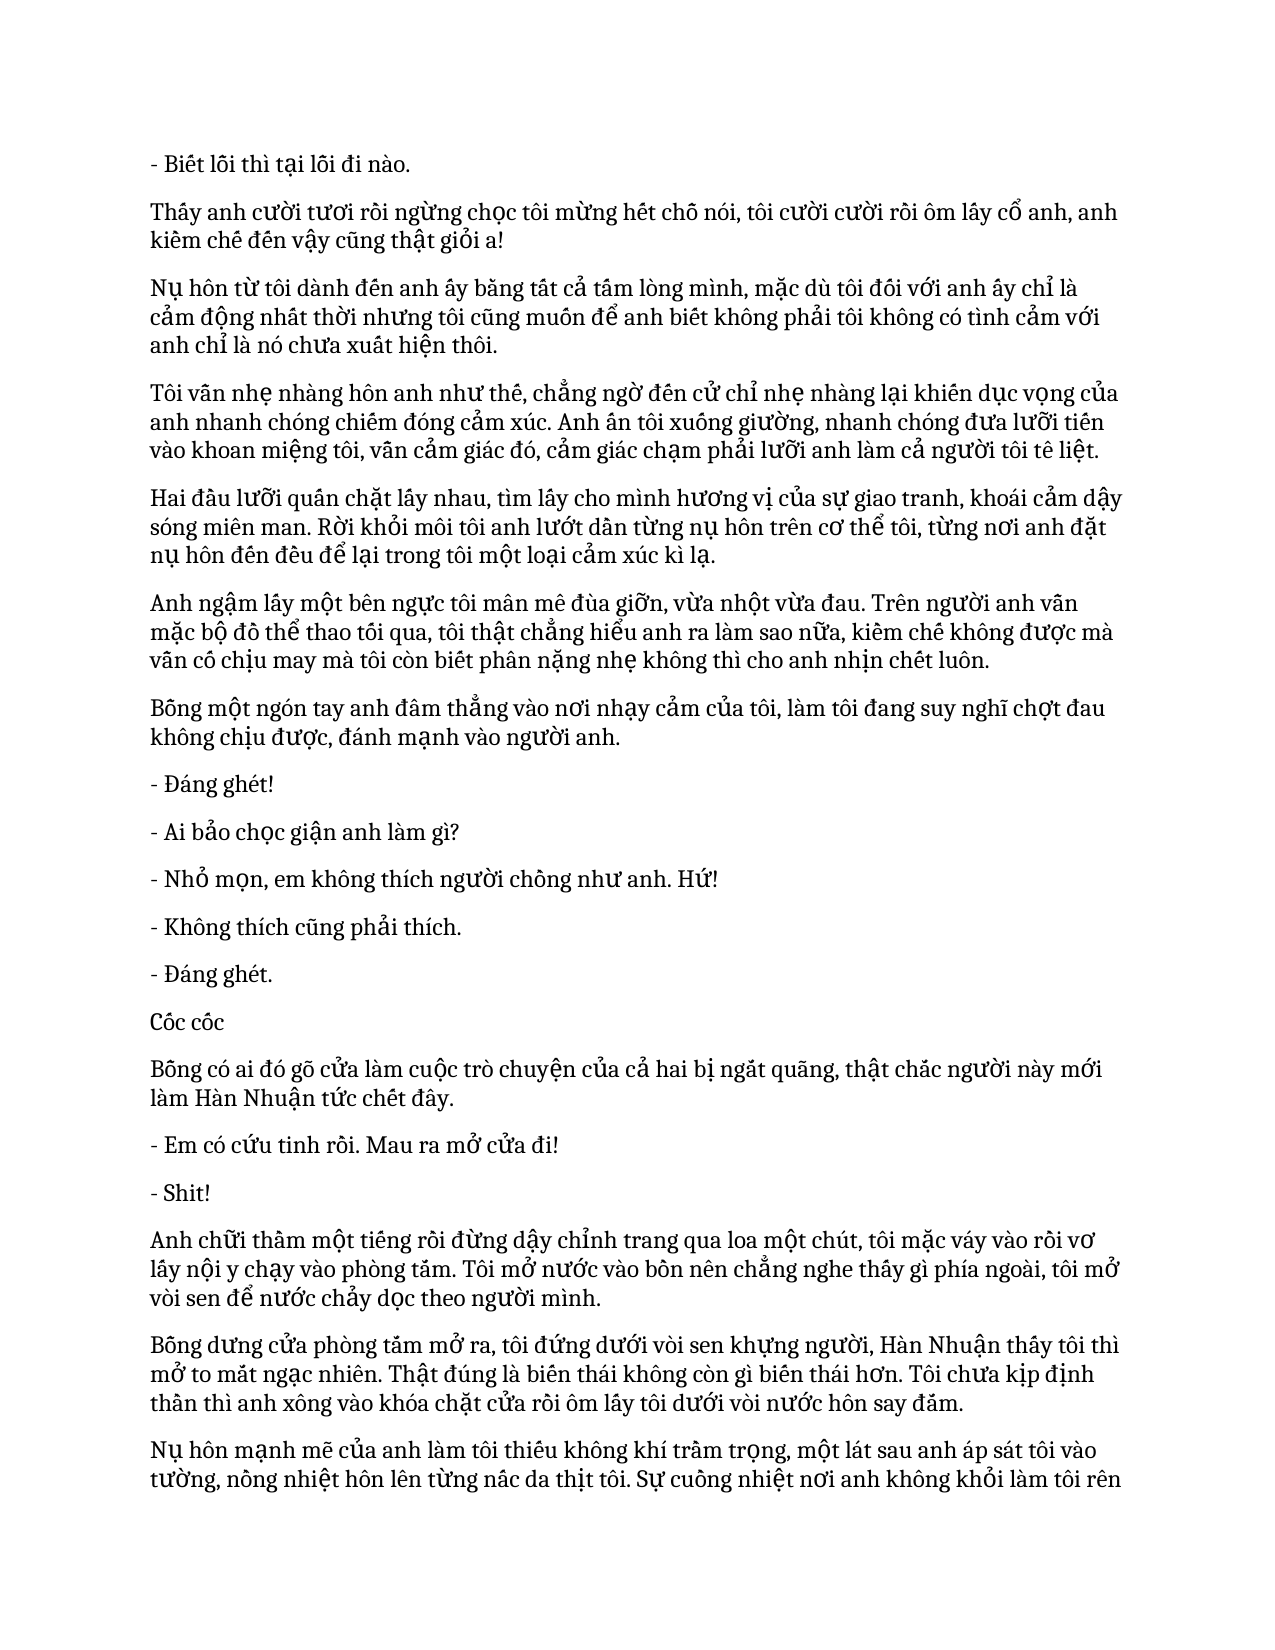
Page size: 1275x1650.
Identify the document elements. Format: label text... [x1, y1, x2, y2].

text Bỗng dưng cửa phòng tắm mở ra, tôi đứng dưới vòi sen khựng người, Hàn Nhuận thấy tôi thì mở to mắt ngạc nhiên. Thật đúng là biến thái không còn gì biến thái hơn. Tôi chưa kịp định thần thì anh xông vào khóa chặt cửa rồi ôm lấy tôi dưới vòi nước hôn say đắm. [150, 1331, 1125, 1417]
text Anh ngậm lấy một bên ngực tôi mân mê đùa giỡn, vừa nhột vừa đau. Trên người anh vẫn mặc bộ đồ thể thao tối qua, tôi thật chẳng hiểu anh ra làm sao nữa, kiềm chế không được mà vẫn cố chịu may mà tôi còn biết phân nặng nhẹ không thì cho anh nhịn chết luôn. [150, 589, 1125, 675]
text Bỗng một ngón tay anh đâm thẳng vào nơi nhạy cảm của tôi, làm tôi đang suy nghĩ chợt đau không chịu được, đánh mạnh vào người anh. [150, 694, 1125, 751]
text Nụ hôn từ tôi dành đến anh ấy bằng tất cả tấm lòng mình, mặc dù tôi đối với anh ấy chỉ là cảm động nhất thời nhưng tôi cũng muốn để anh biết không phải tôi không có tình cảm với anh chỉ là nó chưa xuất hiện thôi. [150, 274, 1125, 360]
text Cốc cốc [150, 1007, 1125, 1036]
text - Em có cứu tinh rồi. Mau ra mở cửa đi! [150, 1131, 1125, 1160]
text - Nhỏ mọn, em không thích người chồng như anh. Hứ! [150, 865, 1125, 894]
text Thấy anh cười tươi rồi ngừng chọc tôi mừng hết chỗ nói, tôi cười cười rồi ôm lấy cổ anh, anh kiềm chế đến vậy cũng thật giỏi a! [150, 197, 1125, 255]
text Anh chữi thầm một tiếng rồi đừng dậy chỉnh trang qua loa một chút, tôi mặc váy vào rồi vơ lấy nội y chạy vào phòng tắm. Tôi mở nước vào bồn nên chẳng nghe thấy gì phía ngoài, tôi mở vòi sen để nước chảy dọc theo người mình. [150, 1226, 1125, 1312]
text Bỗng có ai đó gõ cửa làm cuộc trò chuyện của cả hai bị ngắt quãng, thật chắc người này mới làm Hàn Nhuận tức chết đây. [150, 1055, 1125, 1112]
text - Đáng ghét! [150, 770, 1125, 799]
text Hai đầu lưỡi quấn chặt lấy nhau, tìm lấy cho mình hương vị của sự giao tranh, khoái cảm dậy sóng miên man. Rời khỏi môi tôi anh lướt dần từng nụ hôn trên cơ thể tôi, từng nơi anh đặt nụ hôn đến đều để lại trong tôi một loại cảm xúc kì lạ. [150, 484, 1125, 570]
text Tôi vẫn nhẹ nhàng hôn anh như thế, chẳng ngờ đến cử chỉ nhẹ nhàng lại khiến dục vọng của anh nhanh chóng chiếm đóng cảm xúc. Anh ấn tôi xuống giường, nhanh chóng đưa lưỡi tiến vào khoan miệng tôi, vẫn cảm giác đó, cảm giác chạm phải lưỡi anh làm cả người tôi tê liệt. [150, 379, 1125, 465]
text - Biết lỗi thì tại lỗi đi nào. [150, 150, 1125, 179]
text - Đáng ghét. [150, 960, 1125, 989]
text - Không thích cũng phải thích. [150, 912, 1125, 941]
text - Ai bảo chọc giận anh làm gì? [150, 817, 1125, 846]
text - Shit! [150, 1179, 1125, 1207]
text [150, 1436, 1125, 1494]
